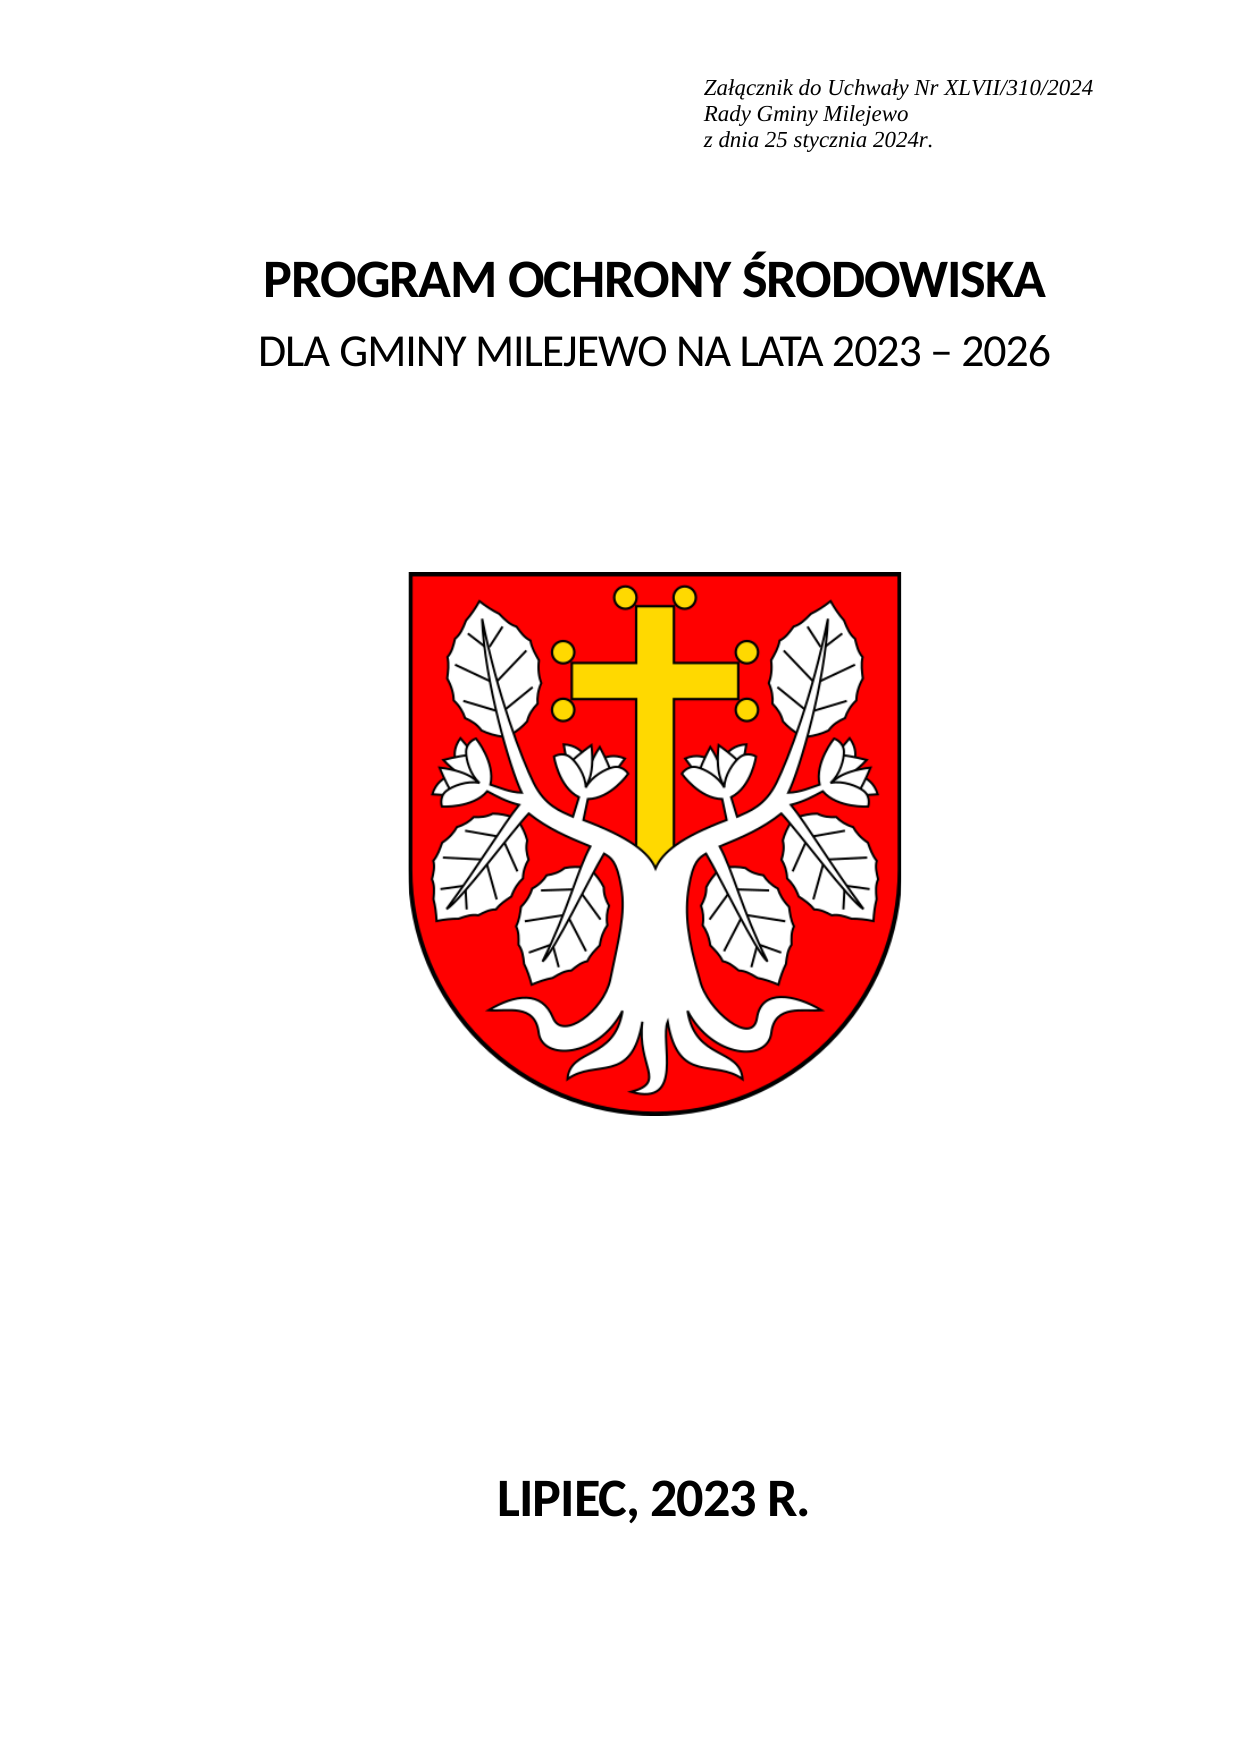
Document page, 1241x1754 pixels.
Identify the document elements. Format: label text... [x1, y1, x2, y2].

title LIPIEC, 2023 R. [187, 1464, 1122, 1530]
picture [408, 572, 902, 1116]
title PROGRAM OCHRONY ŚRODOWISKA DLA GMINY MILEJEWO NA LATA 2023 – 2026 [187, 245, 1122, 378]
